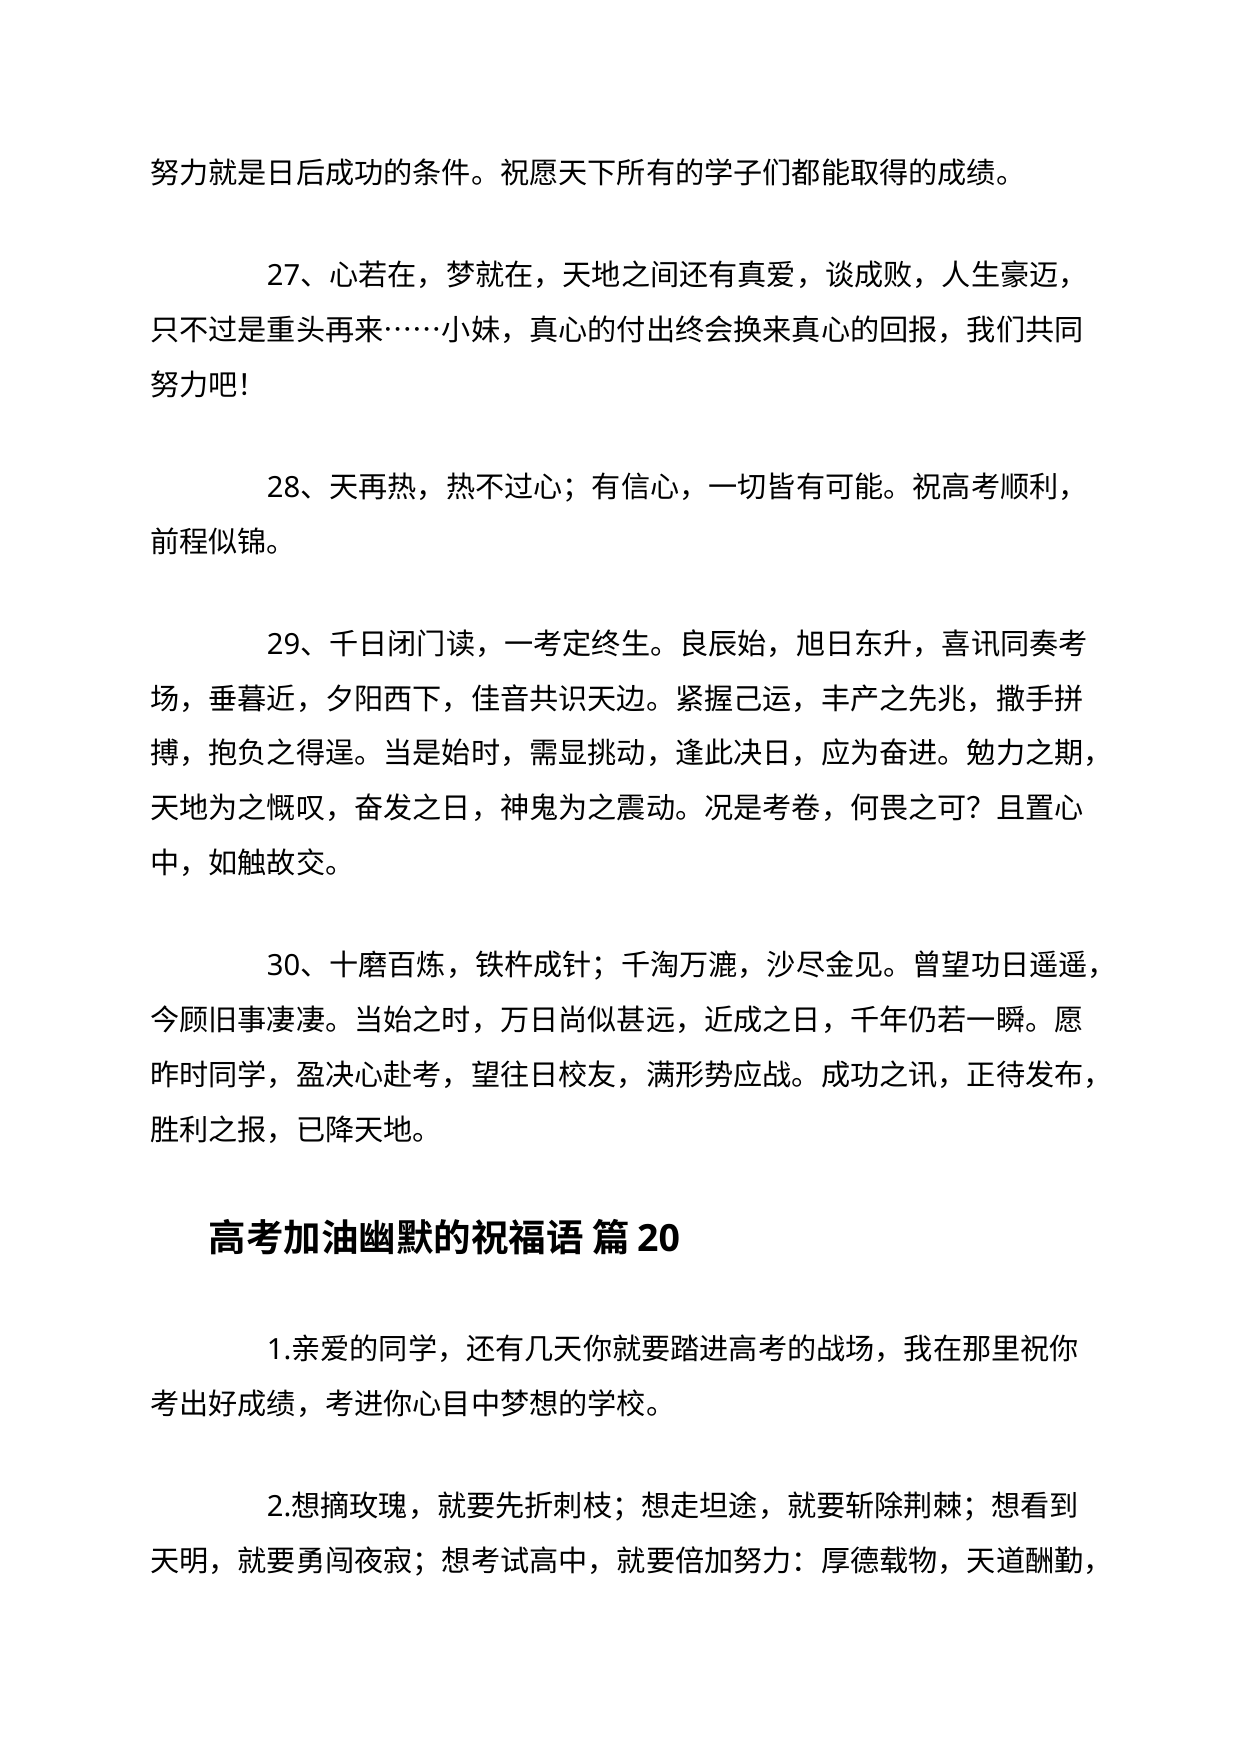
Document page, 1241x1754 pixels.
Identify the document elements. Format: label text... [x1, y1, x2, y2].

text 28、天再热，热不过心；有信心，一切皆有可能。祝高考顺利，前程似锦。 [150, 463, 1090, 561]
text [150, 1483, 1090, 1580]
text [150, 150, 1090, 192]
text 1.亲爱的同学，还有几天你就要踏进高考的战场，我在那里祝你考出好成绩，考进你心目中梦想的学校。 [150, 1326, 1090, 1423]
text 30、十磨百炼，铁杵成针；千淘万漉，沙尽金见。曾望功日遥遥，今顾旧事凄凄。当始之时，万日尚似甚远，近成之日，千年仍若一瞬。愿昨时同学，盈决心赴考，望往日校友，满形势应战。成功之讯，正待发布，胜利之报，已降天地。 [150, 942, 1090, 1149]
text 29、千日闭门读，一考定终生。良辰始，旭日东升，喜讯同奏考场，垂暮近，夕阳西下，佳音共识天边。紧握己运，丰产之先兆，撒手拼搏，抱负之得逞。当是始时，需显挑动，逢此决日，应为奋进。勉力之期，天地为之慨叹，奋发之日，神鬼为之震动。况是考卷，何畏之可？且置心中，如触故交。 [150, 620, 1090, 882]
text 高考加油幽默的祝福语 篇20 [150, 1208, 1090, 1263]
text 27、心若在，梦就在，天地之间还有真爱，谈成败，人生豪迈，只不过是重头再来……小妹，真心的付出终会换来真心的回报，我们共同努力吧！ [150, 252, 1090, 404]
